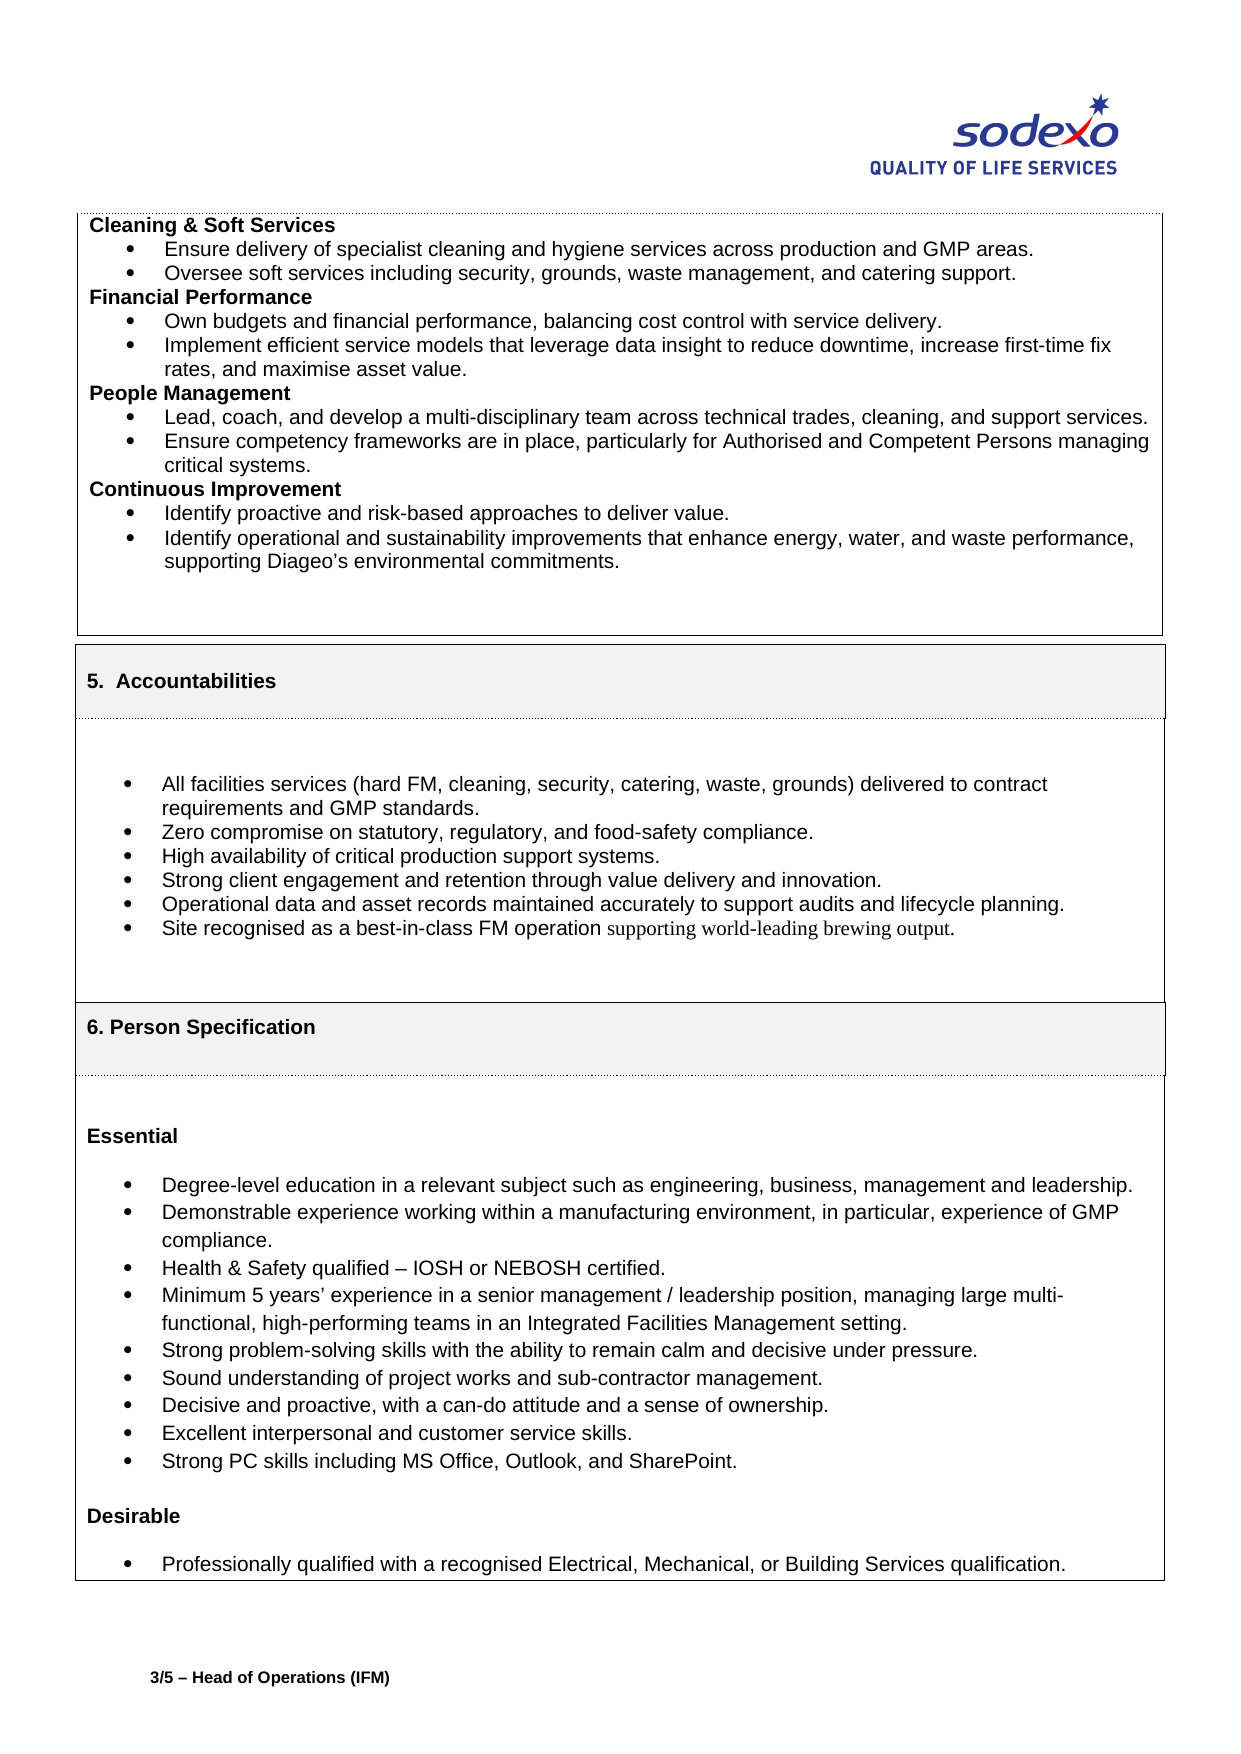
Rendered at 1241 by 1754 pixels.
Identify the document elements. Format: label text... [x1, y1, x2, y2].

table_cell 6. Person Specification [76, 1003, 1165, 1075]
picture [849, 72, 1139, 197]
table_cell All facilities services (hard FM, cleaning, security, catering, waste, grounds) delivered to contract requirements and GMP standards. Zero compromise on statutory, regulatory, and food-safety compliance. High availability of critical production support systems. Strong client engagement and retention through value delivery and innovation. Operational data and asset records maintained accurately to support audits and lifecycle planning. Site recognised as a best-in-class FM operation supporting world-leading brewing output. [76, 718, 1164, 1002]
table_header 5. Accountabilities [76, 645, 1165, 718]
